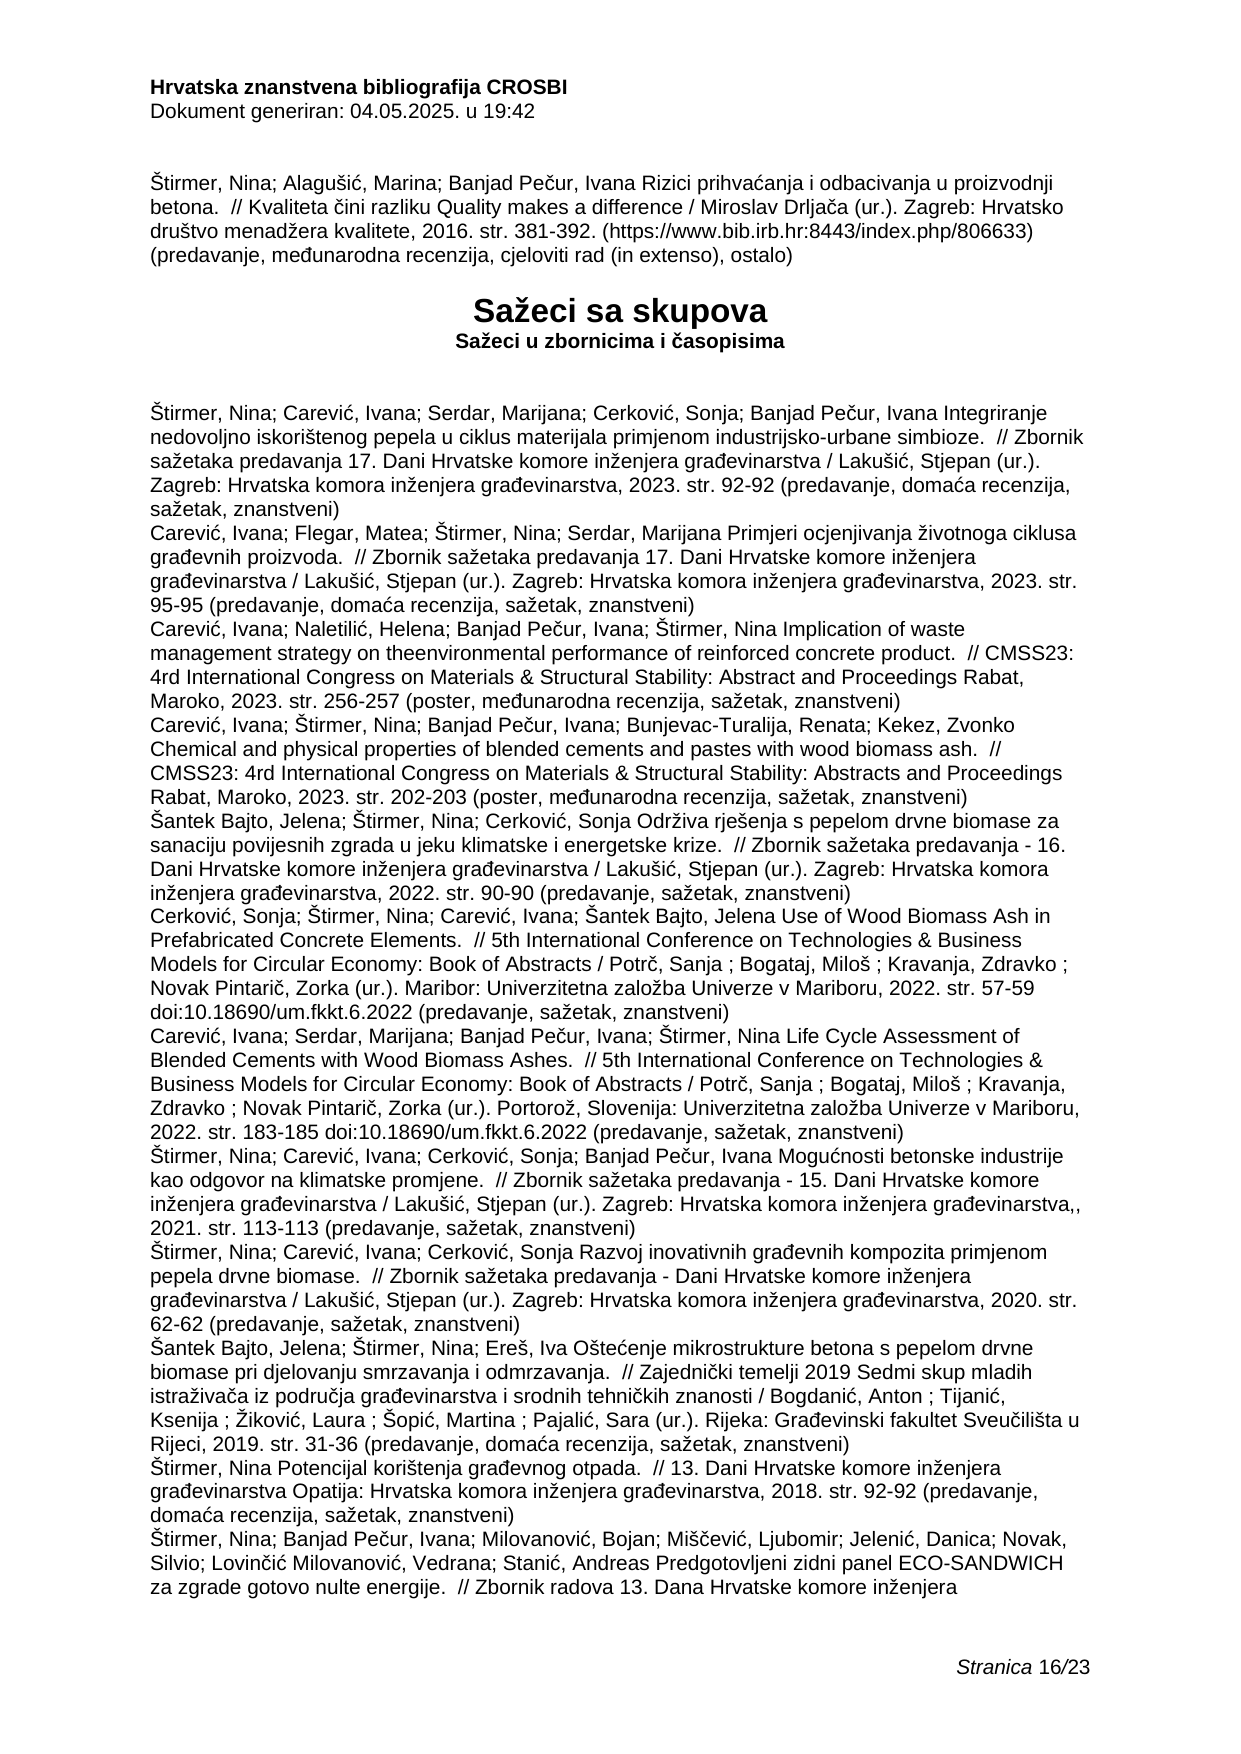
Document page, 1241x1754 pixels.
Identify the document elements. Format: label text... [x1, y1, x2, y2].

subtitle Sažeci sa skupova [150, 291, 1090, 329]
text Štirmer, Nina; Carević, Ivana; Serdar, Marijana; Cerković, Sonja; Banjad Pečur, Ivana [150, 401, 1090, 521]
text Šantek Bajto, Jelena; Štirmer, Nina; Ereš, Iva [150, 1336, 1090, 1455]
text Carević, Ivana; Serdar, Marijana; Banjad Pečur, Ivana; Štirmer, Nina [150, 1024, 1090, 1144]
text Cerković, Sonja; Štirmer, Nina; Carević, Ivana; Šantek Bajto, Jelena [150, 904, 1090, 1024]
text Carević, Ivana; Štirmer, Nina; Banjad Pečur, Ivana; Bunjevac-Turalija, Renata; Kekez, Zvonko [150, 713, 1090, 808]
text Carević, Ivana; Naletilić, Helena; Banjad Pečur, Ivana; Štirmer, Nina [150, 617, 1090, 713]
text Štirmer, Nina [150, 1455, 1090, 1527]
subtitle Sažeci u zbornicima i časopisima [150, 329, 1090, 353]
text Carević, Ivana; Flegar, Matea; Štirmer, Nina; Serdar, Marijana [150, 521, 1090, 617]
text Šantek Bajto, Jelena; Štirmer, Nina; Cerković, Sonja [150, 808, 1090, 904]
text Štirmer, Nina; Carević, Ivana; Cerković, Sonja [150, 1240, 1090, 1336]
text Štirmer, Nina; Alagušić, Marina; Banjad Pečur, Ivana [150, 171, 1090, 267]
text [150, 1527, 1090, 1599]
text Štirmer, Nina; Carević, Ivana; Cerković, Sonja; Banjad Pečur, Ivana [150, 1144, 1090, 1240]
